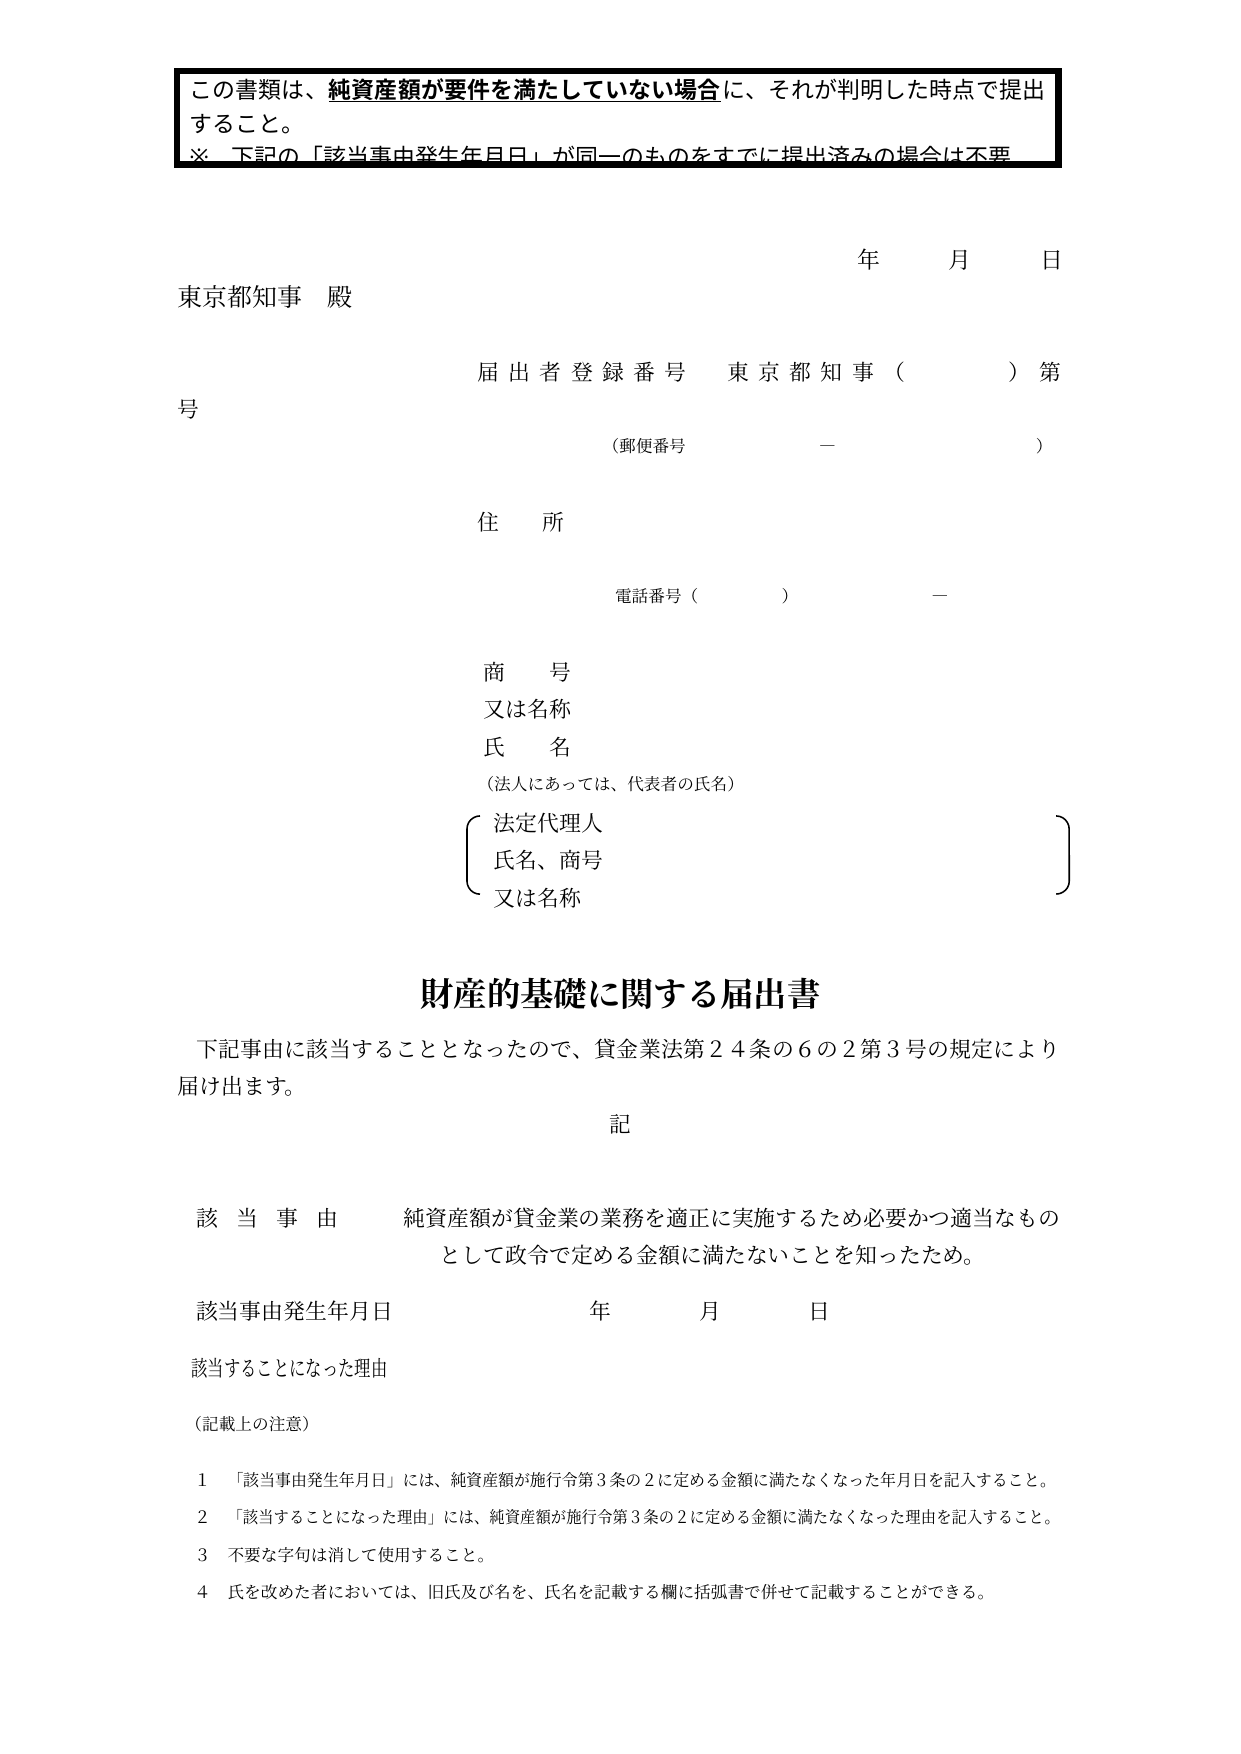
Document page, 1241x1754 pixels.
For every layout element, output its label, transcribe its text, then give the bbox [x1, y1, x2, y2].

subtitle 記 [177, 1104, 1063, 1142]
table_header [440, 803, 483, 916]
text 電話番号（ ） ― [177, 577, 1063, 614]
text 氏 名 [177, 727, 1063, 764]
text （郵便番号 ― ） [177, 427, 1063, 464]
text （法人にあっては、代表者の氏名） [177, 764, 1063, 802]
table_header 法定代理人 氏名、商号 又は名称 [484, 803, 1059, 916]
text 年 月 日 [177, 239, 1063, 277]
text 財産的基礎に関する届出書 [177, 954, 1063, 1029]
text 又は名称 [177, 689, 1063, 727]
text （記載上の注意） [177, 1404, 1063, 1442]
text ２ 「該当することになった理由」には、純資産額が施行令第３条の２に定める金額に満たなくなった理由を記入すること。 [177, 1498, 1063, 1535]
text ４ 氏を改めた者においては、旧氏及び名を、氏名を記載する欄に括弧書で併せて記載することができる。 [177, 1573, 1063, 1610]
text 届出者登録番号 東京都知事（ ）第 号 [177, 352, 1063, 427]
text 該当事由発生年月日 年 月 日 [177, 1292, 1063, 1329]
text 該当事由 純資産額が貸金業の業務を適正に実施するため必要かつ適当なものとして政令で定める金額に満たないことを知ったため。 [196, 1198, 1063, 1273]
text ３ 不要な字句は消して使用すること。 [177, 1535, 1063, 1573]
text １ 「該当事由発生年月日」には、純資産額が施行令第３条の２に定める金額に満たなくなった年月日を記入すること。 [177, 1460, 1063, 1498]
text 東京都知事 殿 [177, 277, 1063, 314]
text 住 所 [177, 502, 1063, 539]
text 下記事由に該当することとなったので、貸金業法第２４条の６の２第３号の規定により届け出ます。 [177, 1029, 1063, 1104]
text 該当することになった理由 [177, 1348, 1063, 1385]
text 商 号 [177, 652, 1063, 689]
table_header [1060, 803, 1088, 916]
